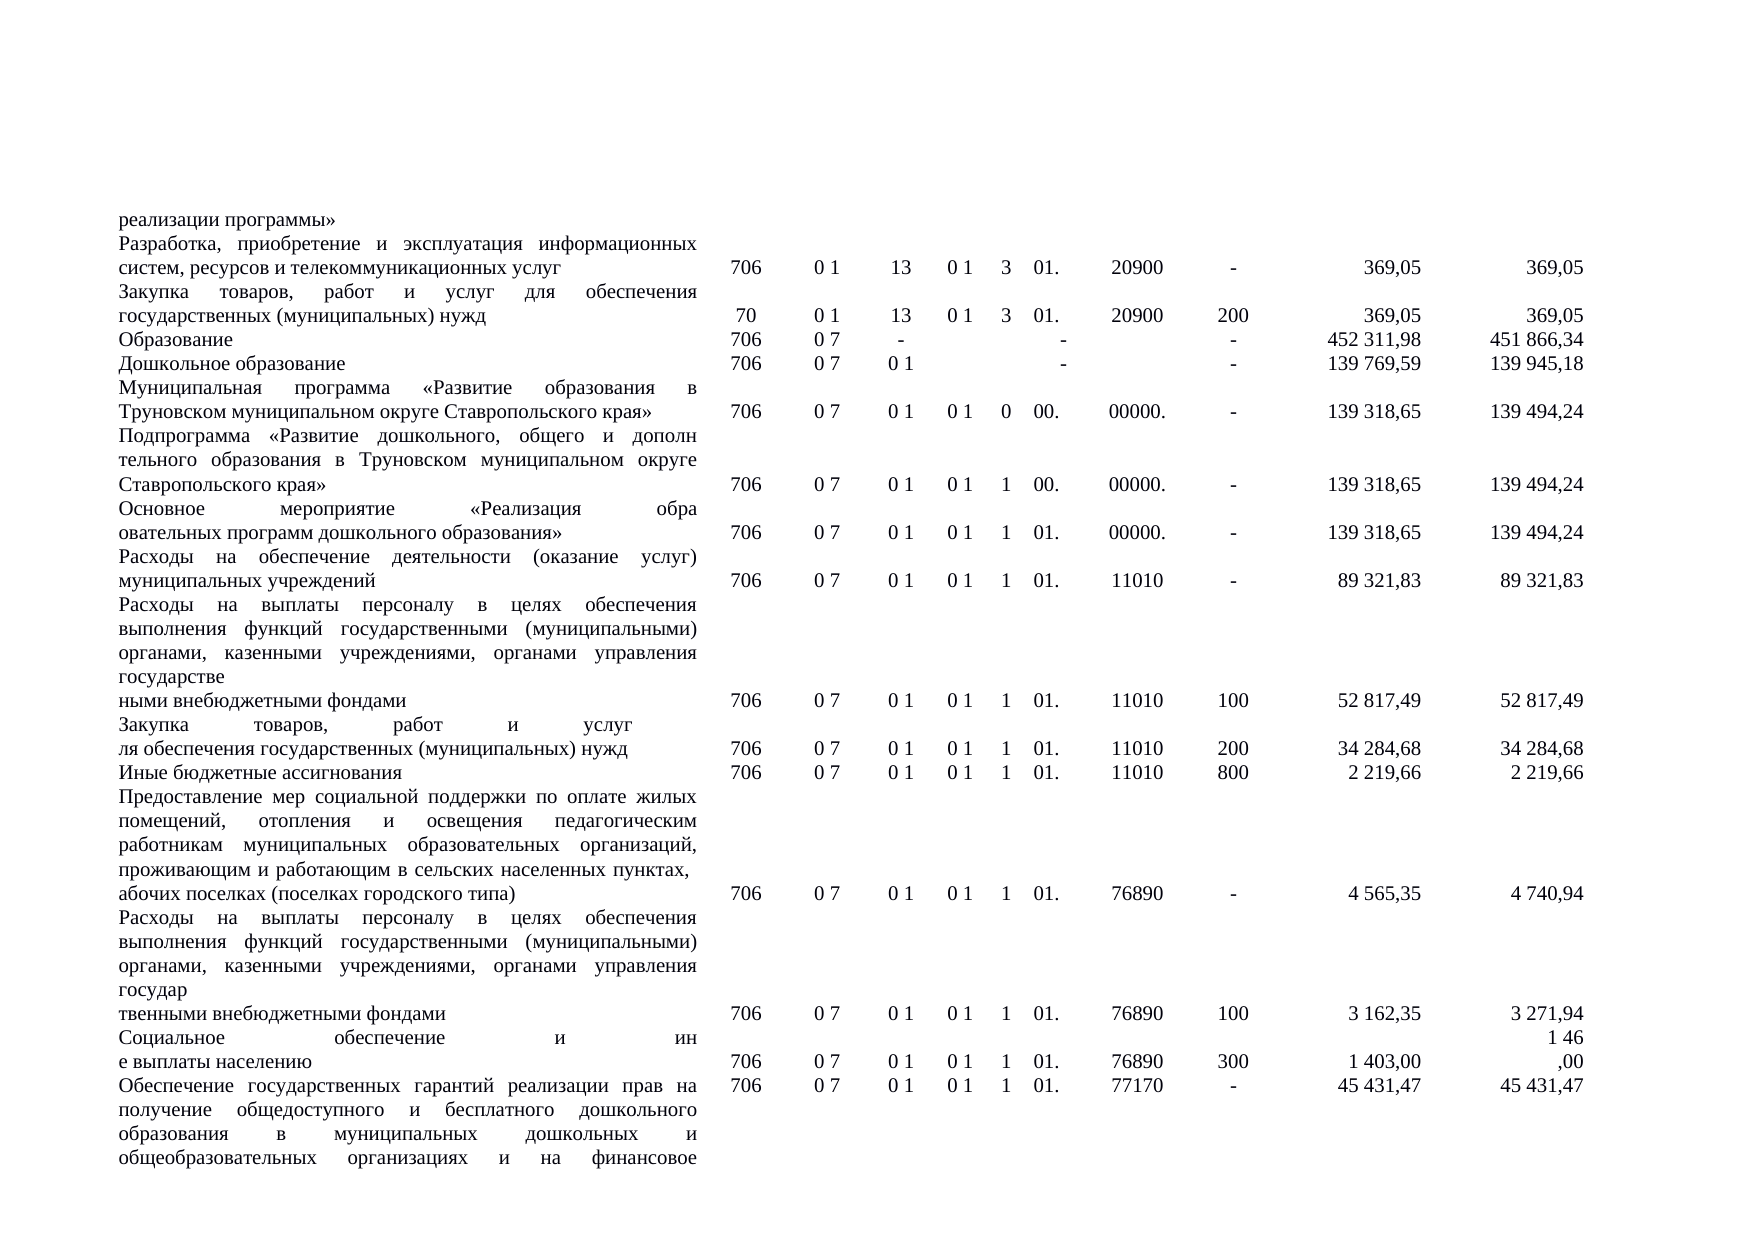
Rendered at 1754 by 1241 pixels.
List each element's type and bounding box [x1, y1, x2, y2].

table_cell [96, 207, 1569, 1169]
table_cell [1569, 207, 1613, 1169]
